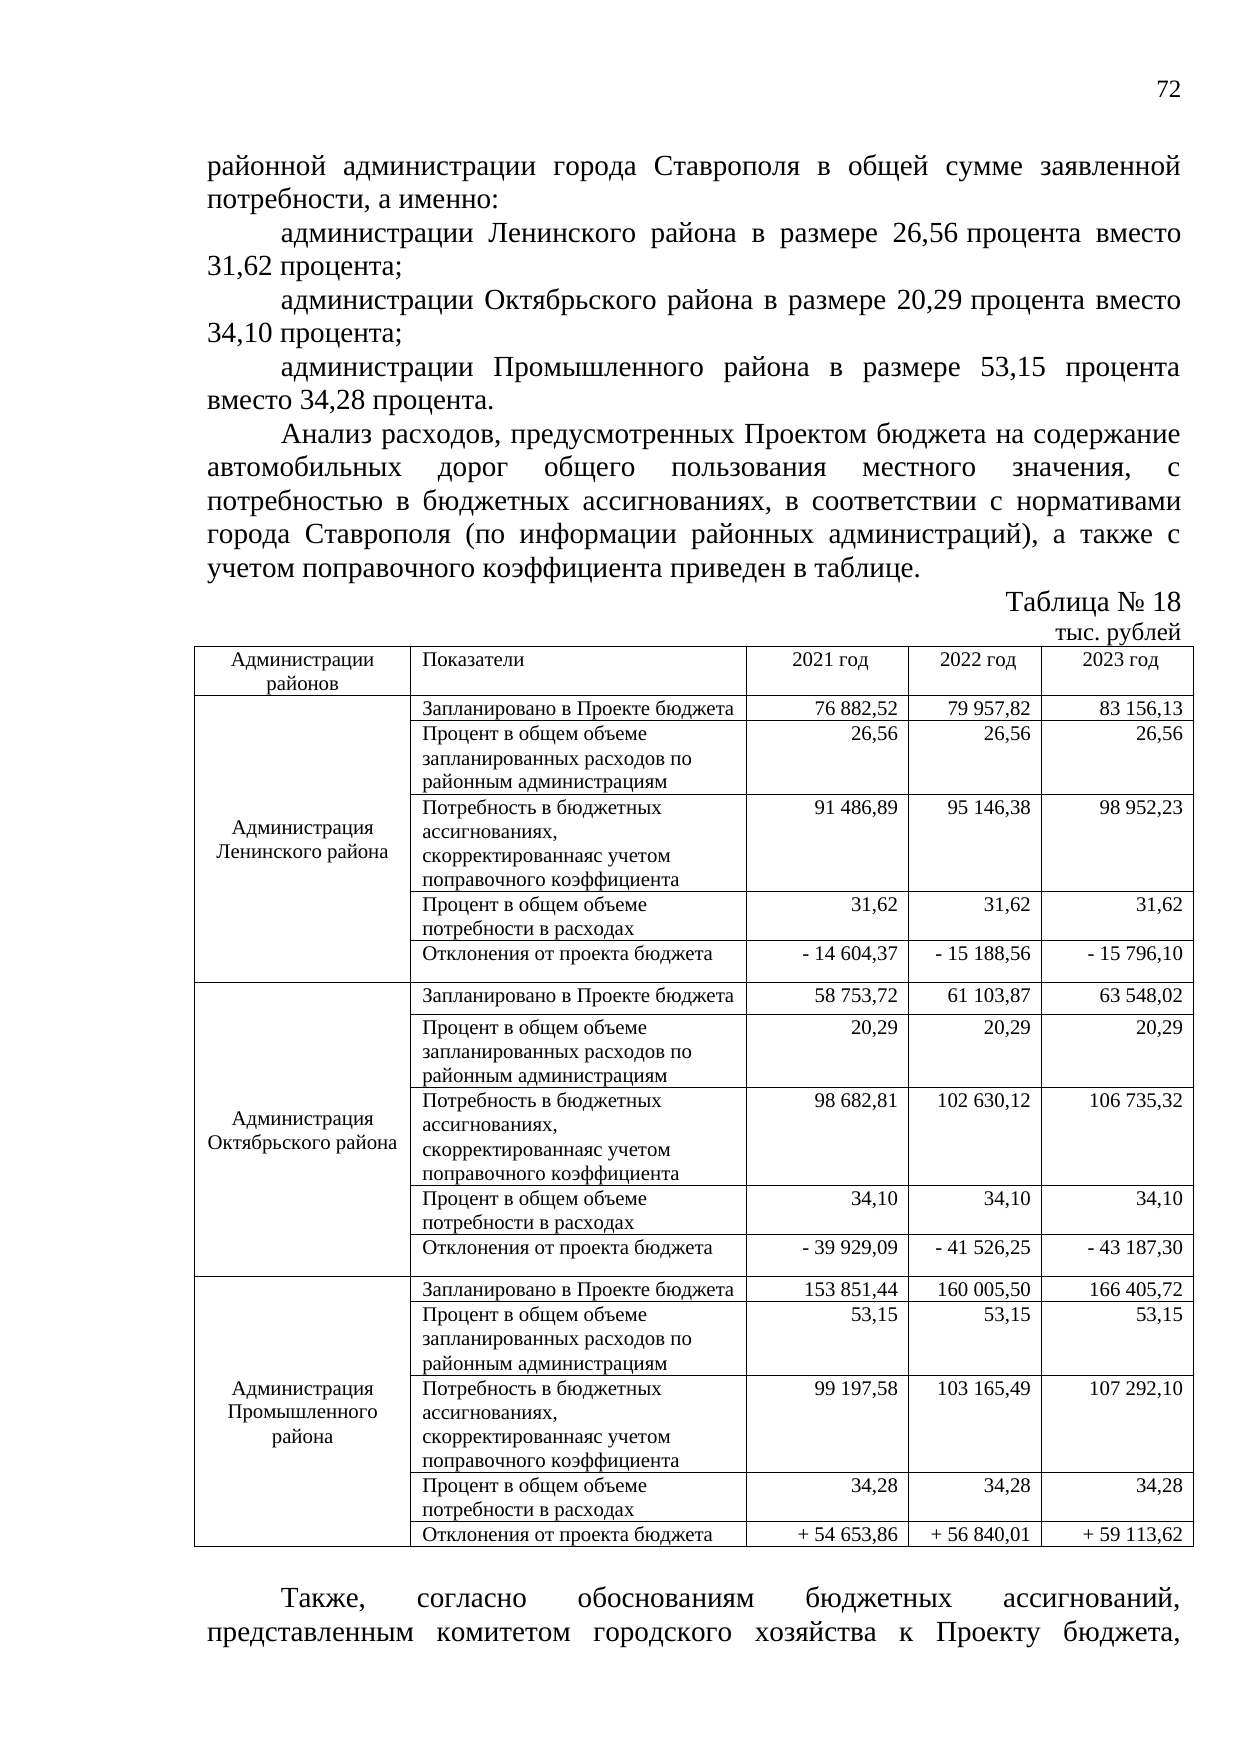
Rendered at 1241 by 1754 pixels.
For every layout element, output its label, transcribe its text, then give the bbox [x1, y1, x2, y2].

table_cell + 56 840,01 [909, 1522, 1041, 1546]
table_header 2023 год [1042, 647, 1193, 695]
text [207, 148, 1181, 215]
table_cell 20,29 [747, 1015, 908, 1087]
table_cell 53,15 [747, 1302, 908, 1374]
table_cell 31,62 [909, 892, 1041, 940]
table_cell 91 486,89 [747, 795, 908, 891]
text администрации Ленинского района в размере 26,56 процента вместо 31,62 процента; [207, 215, 1181, 282]
table_cell 34,28 [747, 1473, 908, 1521]
table_cell 76 882,52 [747, 696, 908, 720]
text Анализ расходов, предусмотренных Проектом бюджета на содержание автомобильных дорог общего пользования местного значения, с потребностью в бюджетных ассигнованиях, в соответствии с нормативами города Ставрополя (по информации районных администраций), а также с учетом поправочного коэффициента приведен в таблице. [207, 416, 1181, 584]
table_cell Отклонения от проекта бюджета [411, 1235, 746, 1276]
table_cell 20,29 [1042, 1015, 1193, 1087]
table_cell Отклонения от проекта бюджета [411, 941, 746, 982]
table_cell 34,28 [909, 1473, 1041, 1521]
table_header Показатели [411, 647, 746, 695]
table_cell 83 156,13 [1042, 696, 1193, 720]
table_cell 53,15 [1042, 1302, 1193, 1374]
table_cell - 14 604,37 [747, 941, 908, 982]
table_cell 34,10 [747, 1186, 908, 1234]
table_cell + 59 113,62 [1042, 1522, 1193, 1546]
table_cell Потребность в бюджетных ассигнованиях, скорректированнаяс учетом поправочного коэффициента [411, 1088, 746, 1184]
table_cell - 41 526,25 [909, 1235, 1041, 1276]
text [207, 1581, 1181, 1648]
table_cell 61 103,87 [909, 983, 1041, 1014]
table_cell 26,56 [747, 721, 908, 793]
table_cell Администрация Ленинского района [195, 696, 410, 982]
table_cell 98 952,23 [1042, 795, 1193, 891]
table_cell 26,56 [1042, 721, 1193, 793]
table_header Администрации районов [195, 647, 410, 695]
table_cell 53,15 [909, 1302, 1041, 1374]
table_cell - 39 929,09 [747, 1235, 908, 1276]
table_cell 34,10 [1042, 1186, 1193, 1234]
table_cell 102 630,12 [909, 1088, 1041, 1184]
table_header 2021 год [747, 647, 908, 695]
table_cell Процент в общем объеме запланированных расходов по районным администрациям [411, 1302, 746, 1374]
table_cell Запланировано в Проекте бюджета [411, 1277, 746, 1301]
table_cell - 43 187,30 [1042, 1235, 1193, 1276]
table_cell 106 735,32 [1042, 1088, 1193, 1184]
table_cell 79 957,82 [909, 696, 1041, 720]
table_cell Процент в общем объеме потребности в расходах [411, 1186, 746, 1234]
table_cell 20,29 [909, 1015, 1041, 1087]
table_cell 58 753,72 [747, 983, 908, 1014]
table_cell - 15 188,56 [909, 941, 1041, 982]
text тыс. рублей [207, 617, 1181, 646]
table_cell 34,10 [909, 1186, 1041, 1234]
table_cell 103 165,49 [909, 1376, 1041, 1472]
table_cell Администрация Октябрьского района [195, 983, 410, 1276]
text администрации Октябрьского района в размере 20,29 процента вместо 34,10 процента; [207, 282, 1181, 349]
table_cell 160 005,50 [909, 1277, 1041, 1301]
text Таблица № 18 [207, 584, 1181, 617]
table_cell Процент в общем объеме потребности в расходах [411, 1473, 746, 1521]
table_cell 153 851,44 [747, 1277, 908, 1301]
table_cell 63 548,02 [1042, 983, 1193, 1014]
table_cell Администрация Промышленного района [195, 1277, 410, 1546]
table_cell 98 682,81 [747, 1088, 908, 1184]
table_cell Процент в общем объеме запланированных расходов по районным администрациям [411, 1015, 746, 1087]
table_cell - 15 796,10 [1042, 941, 1193, 982]
table_cell 34,28 [1042, 1473, 1193, 1521]
table_cell 95 146,38 [909, 795, 1041, 891]
table_cell 107 292,10 [1042, 1376, 1193, 1472]
table_cell 31,62 [747, 892, 908, 940]
table_cell 166 405,72 [1042, 1277, 1193, 1301]
table_header 2022 год [909, 647, 1041, 695]
table_cell 99 197,58 [747, 1376, 908, 1472]
table_cell Запланировано в Проекте бюджета [411, 696, 746, 720]
table_cell + 54 653,86 [747, 1522, 908, 1546]
table_cell Процент в общем объеме запланированных расходов по районным администрациям [411, 721, 746, 793]
table_cell 26,56 [909, 721, 1041, 793]
table_cell Потребность в бюджетных ассигнованиях, скорректированнаяс учетом поправочного коэффициента [411, 795, 746, 891]
text администрации Промышленного района в размере 53,15 процента вместо 34,28 процента. [207, 349, 1181, 416]
table_cell Отклонения от проекта бюджета [411, 1522, 746, 1546]
table_cell Запланировано в Проекте бюджета [411, 983, 746, 1014]
table_cell 31,62 [1042, 892, 1193, 940]
table_cell Процент в общем объеме потребности в расходах [411, 892, 746, 940]
table_cell Потребность в бюджетных ассигнованиях, скорректированнаяс учетом поправочного коэффициента [411, 1376, 746, 1472]
